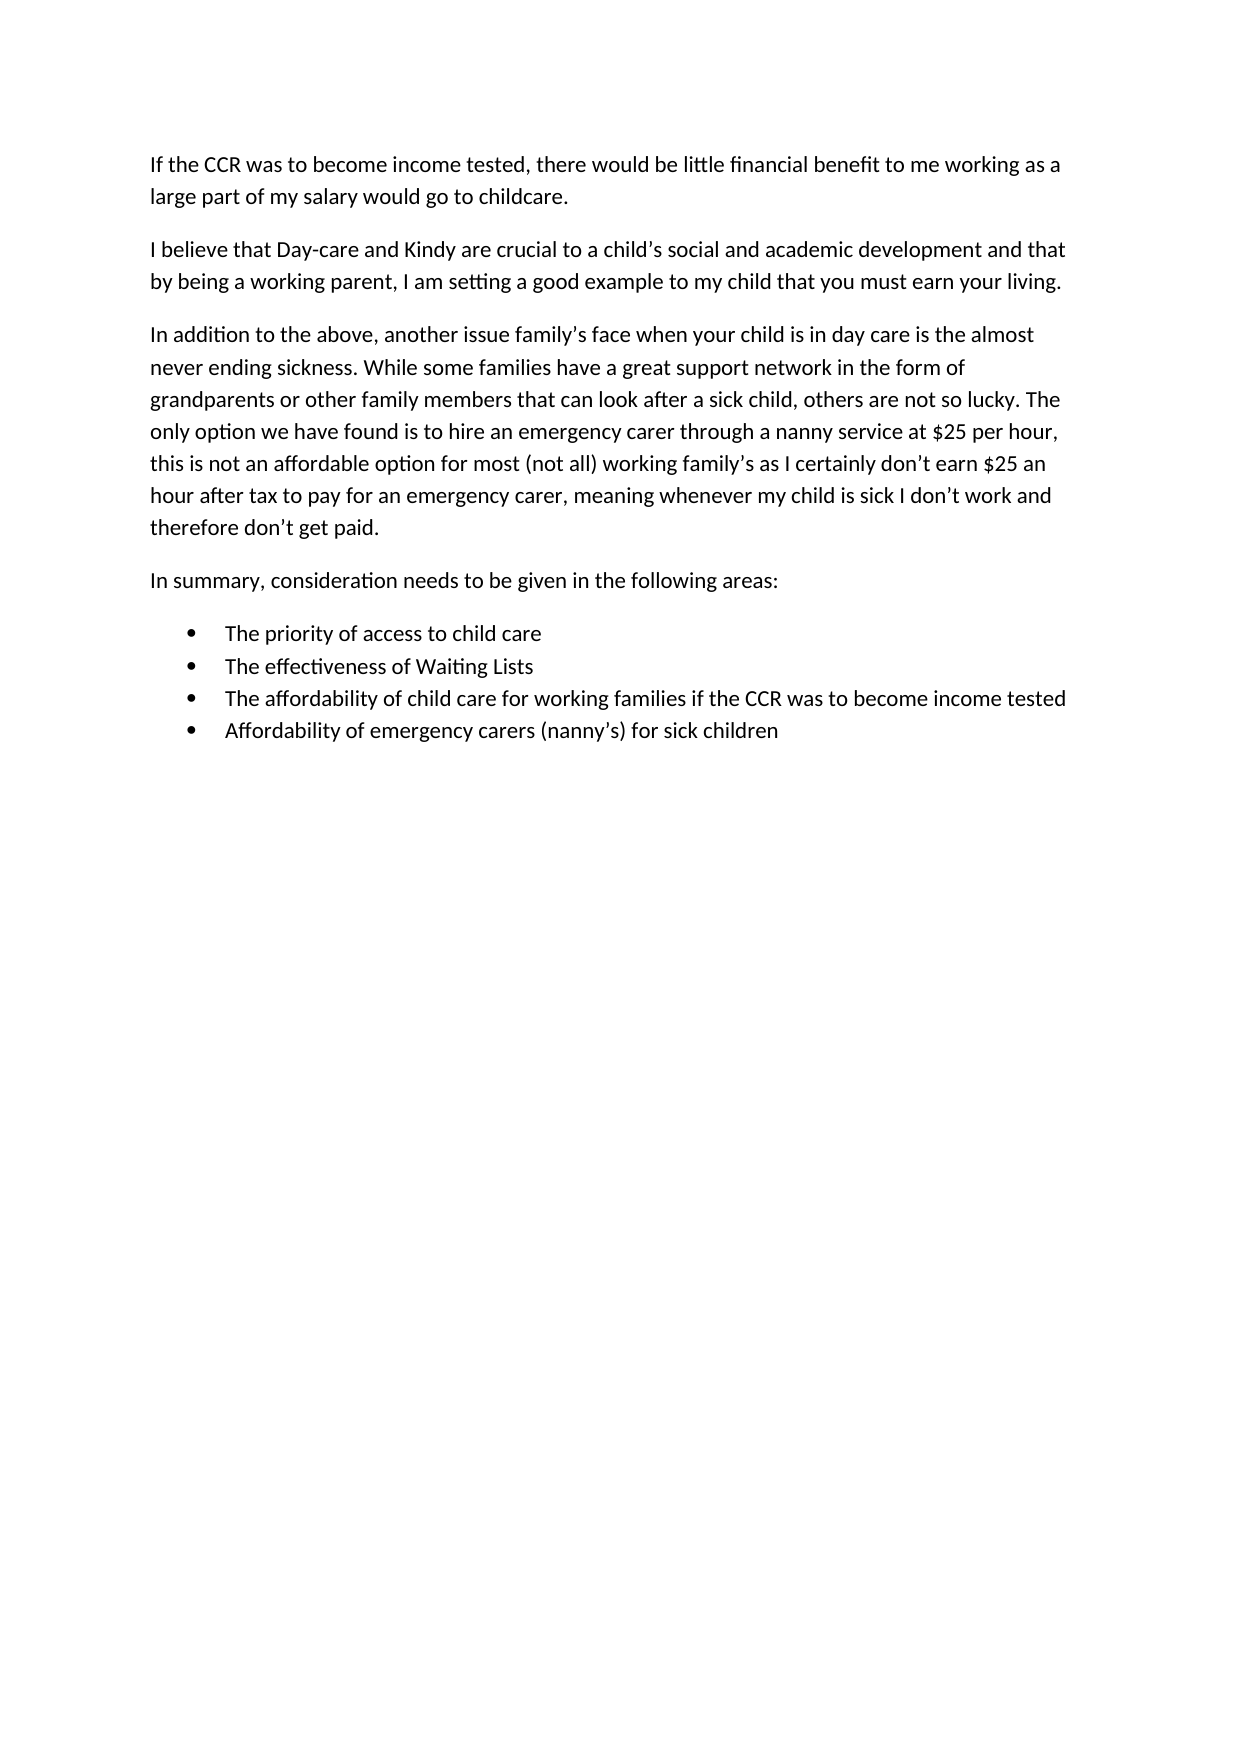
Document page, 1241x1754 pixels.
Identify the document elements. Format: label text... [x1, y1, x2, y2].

text If the CCR was to become income tested, there would be little financial benefit to me working as a large part of my salary would go to childcare. [150, 150, 1090, 210]
list The priority of access to child care [187, 619, 1090, 648]
list Affordability of emergency carers (nanny’s) for sick children [187, 716, 1090, 744]
list The effectiveness of Waiting Lists [187, 652, 1090, 680]
list The affordability of child care for working families if the CCR was to become income tested [187, 684, 1090, 712]
text In summary, consideration needs to be given in the following areas: [150, 567, 1090, 594]
text In addition to the above, another issue family’s face when your child is in day care is the almost never ending sickness. While some families have a great support network in the form of grandparents or other family members that can look after a sick child, others are not so lucky. The only option we have found is to hire an emergency carer through a nanny service at $25 per hour, this is not an affordable option for most (not all) working family’s as I certainly don’t earn $25 an hour after tax to pay for an emergency carer, meaning whenever my child is sick I don’t work and therefore don’t get paid. [150, 320, 1090, 542]
text I believe that Day-care and Kindy are crucial to a child’s social and academic development and that by being a working parent, I am setting a good example to my child that you must earn your living. [150, 235, 1090, 295]
